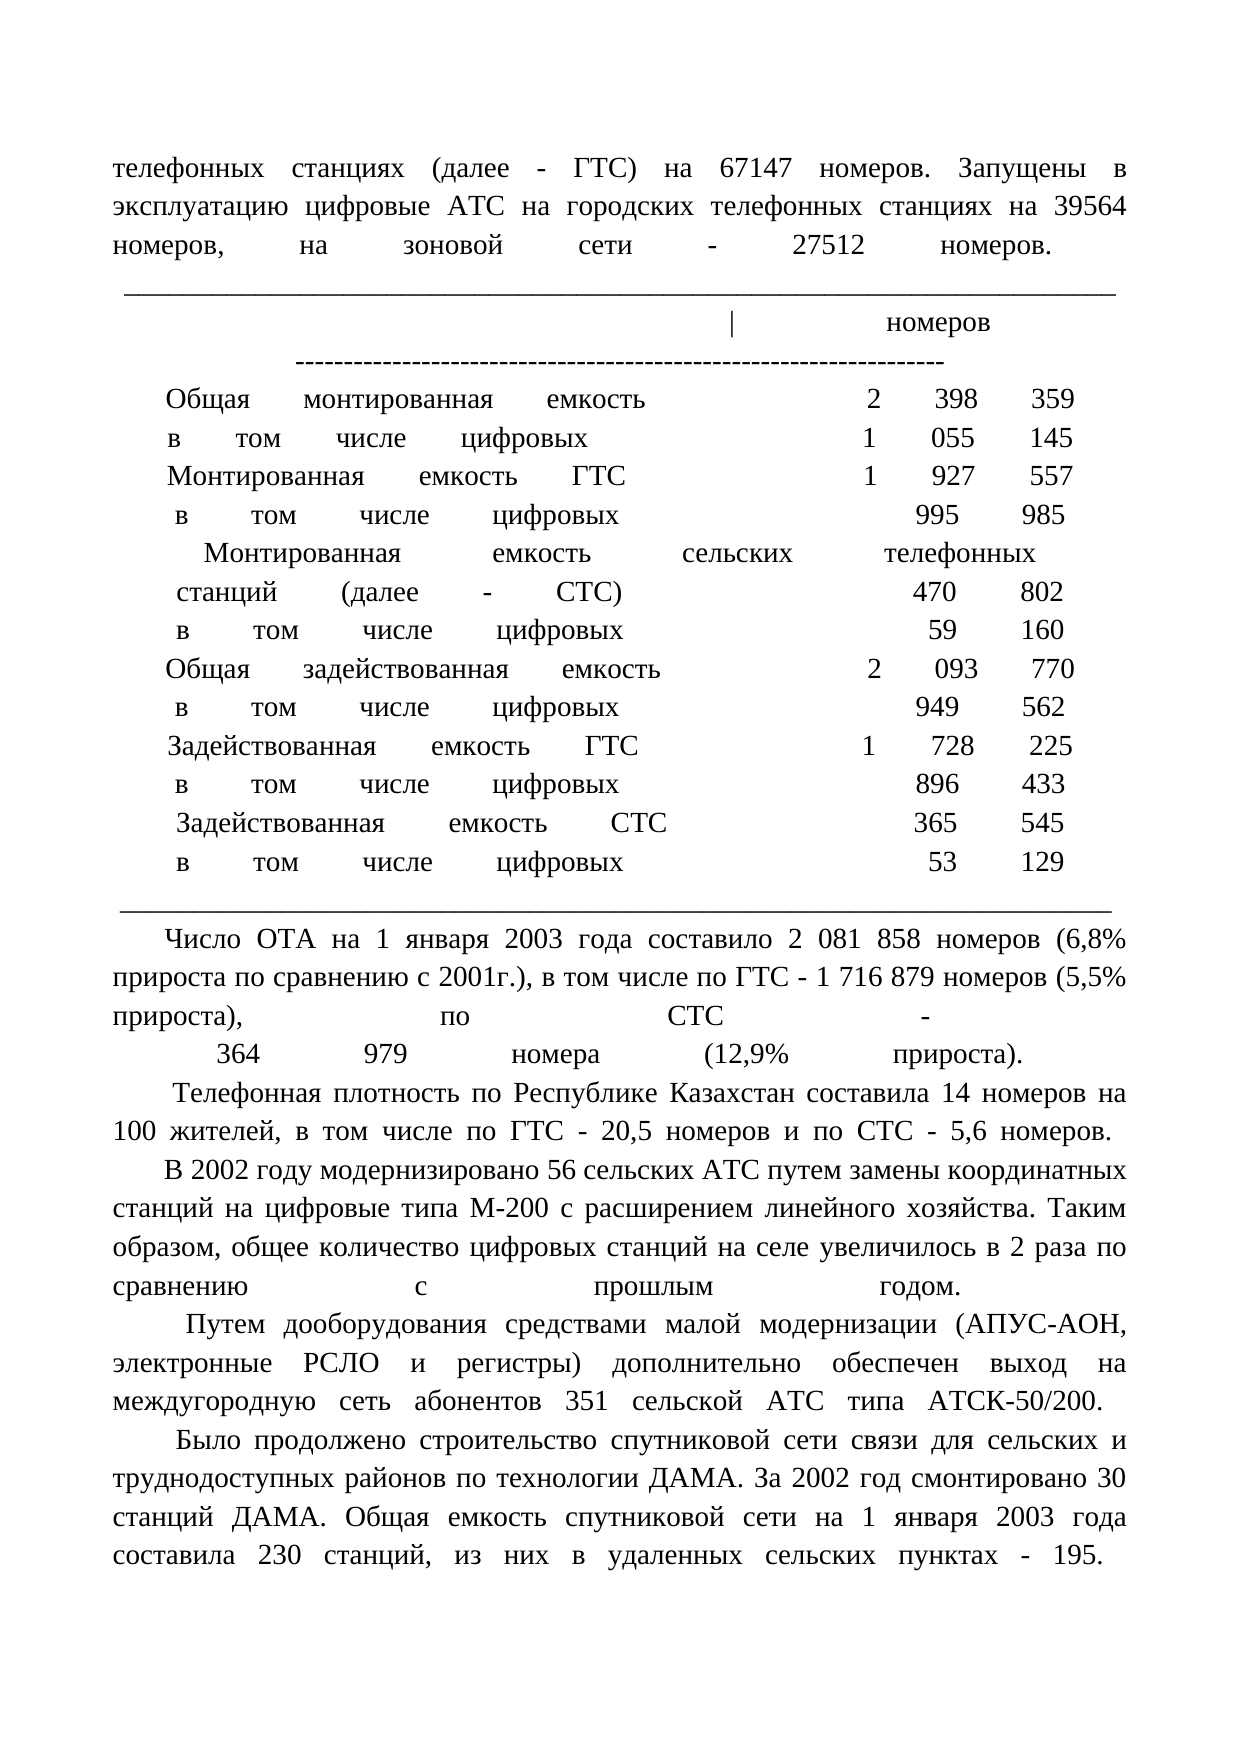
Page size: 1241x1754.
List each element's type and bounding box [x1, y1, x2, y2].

text [112, 921, 1128, 1571]
text [112, 150, 1128, 916]
